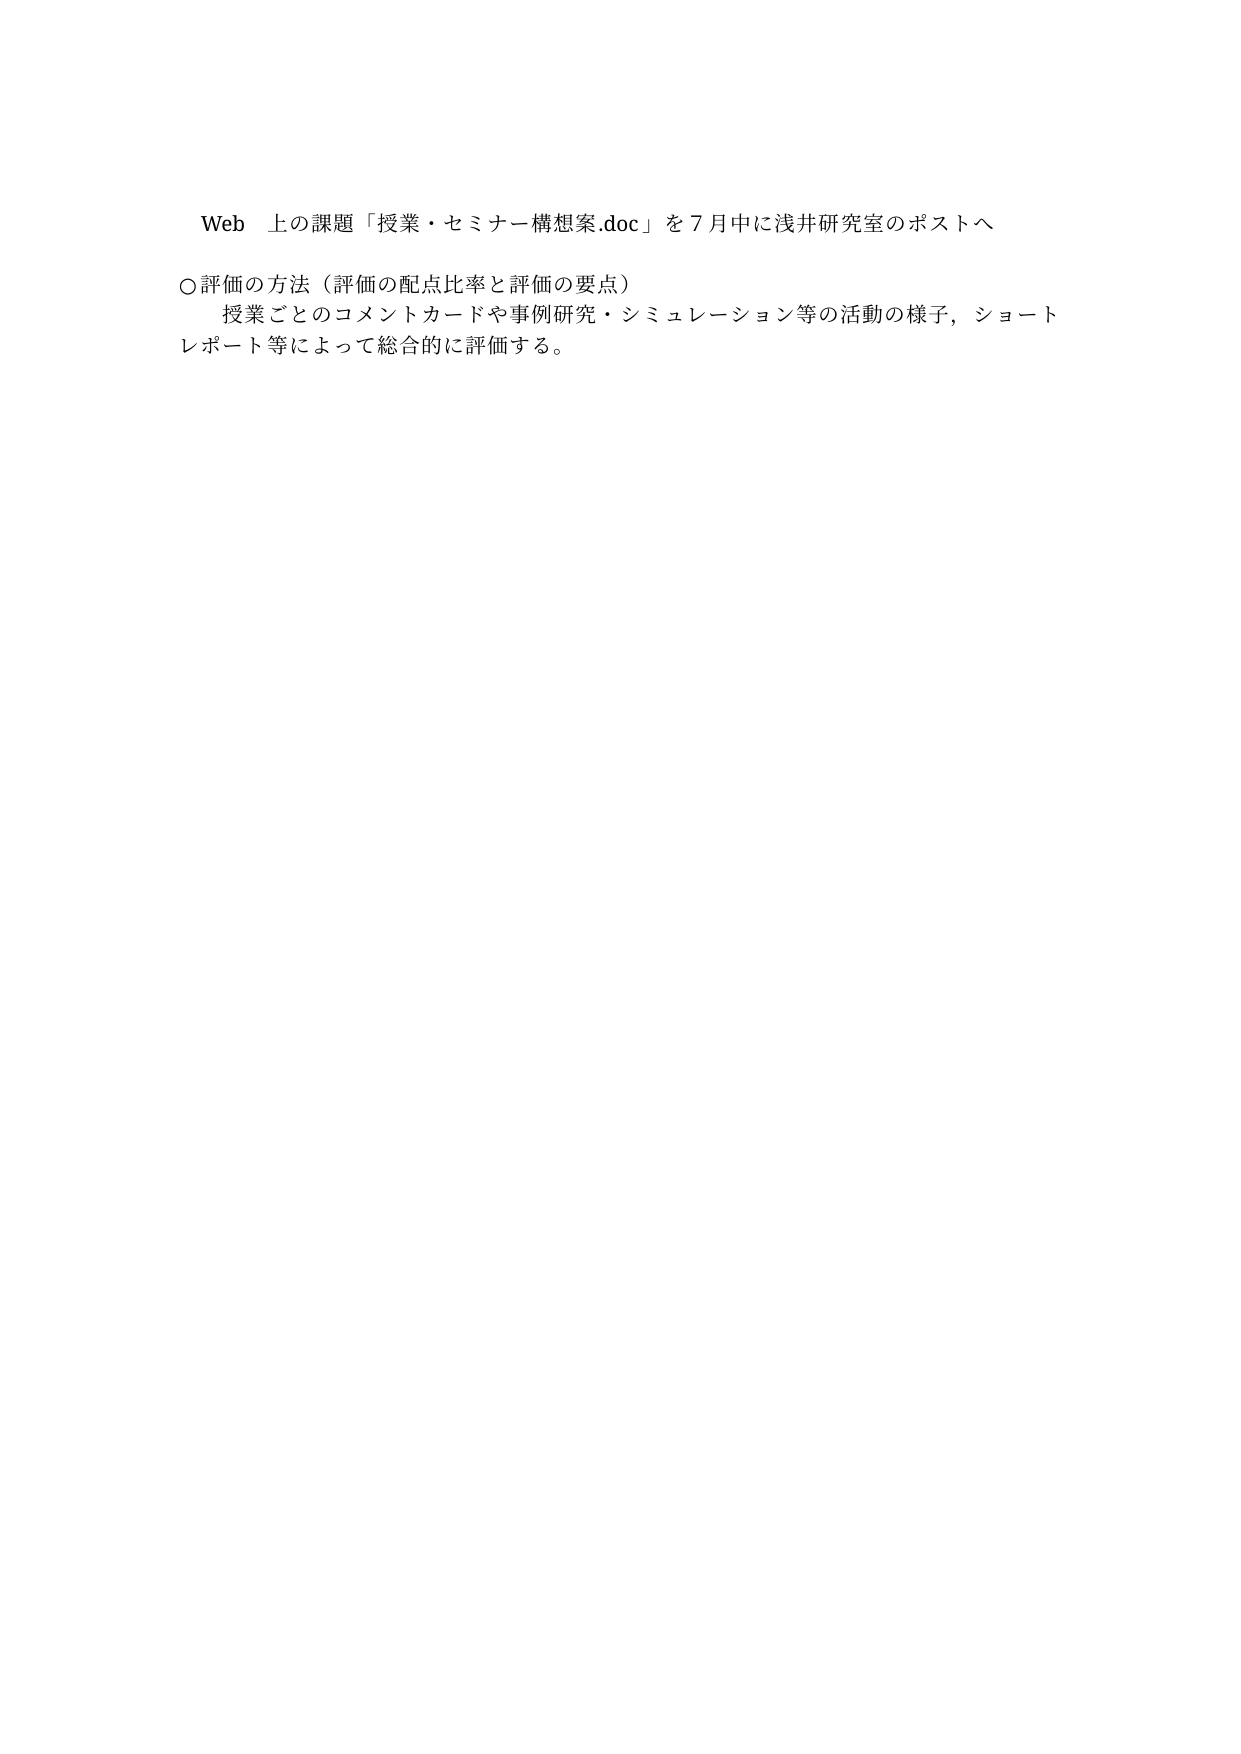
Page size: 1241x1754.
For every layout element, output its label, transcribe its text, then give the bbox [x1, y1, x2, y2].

text Web上の課題「授業・セミナー構想案.doc」を７月中に浅井研究室のポストへ [178, 207, 1062, 238]
text 授業ごとのコメントカードや事例研究・シミュレーション等の活動の様子，ショートレポート等によって総合的に評価する。 [178, 299, 1062, 359]
text ○評価の方法（評価の配点比率と評価の要点） [178, 268, 1062, 299]
